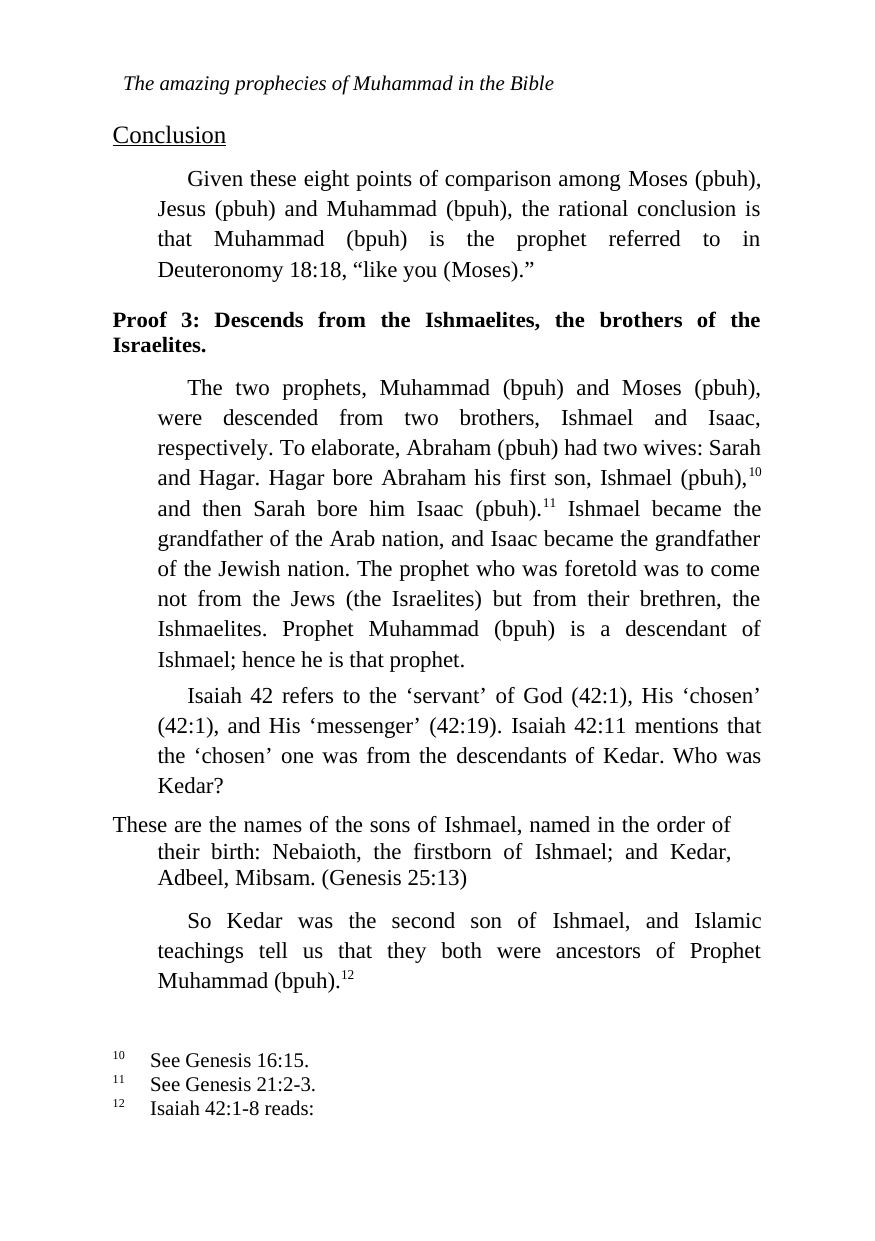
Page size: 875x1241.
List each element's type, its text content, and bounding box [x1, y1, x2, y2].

text Given these eight points of comparison among Moses (pbuh), Jesus (pbuh) and Muhammad (bpuh), the rational conclusion is that Muhammad (bpuh) is the prophet referred to in Deuteronomy 18:18, “like you (Moses).” [157, 161, 762, 282]
text These are the names of the sons of Ishmael, named in the order of their birth: Nebaioth, the firstborn of Ishmael; and Kedar, Adbeel, Mibsam. (Genesis 25:13) [112, 811, 732, 890]
text Isaiah 42 refers to the ‘servant’ of God (42:1), His ‘chosen’ (42:1), and His ‘messenger’ (42:19). Isaiah 42:11 mentions that the ‘chosen’ one was from the descendants of Kedar. Who was Kedar? [157, 678, 762, 799]
text Conclusion [112, 120, 762, 149]
text Proof 3: Descends from the Ishmaelites, the brothers of the Israelites. [112, 307, 762, 357]
text The two prophets, Muhammad (bpuh) and Moses (pbuh), were descended from two brothers, Ishmael and Isaac, respectively. To elaborate, Abraham (pbuh) had two wives: Sarah and Hagar. Hagar bore Abraham his first son, Ishmael (pbuh), and then Sarah bore him Isaac (pbuh). Ishmael became the grandfather of the Arab nation, and Isaac became the grandfather of the Jewish nation. The prophet who was foretold was to come not from the Jews (the Israelites) but from their brethren, the Ishmaelites. Prophet Muhammad (bpuh) is a descendant of Ishmael; hence he is that prophet. [157, 370, 762, 672]
text So Kedar was the second son of Ishmael, and Islamic teachings tell us that they both were ancestors of Prophet Muhammad (bpuh). [157, 903, 762, 993]
